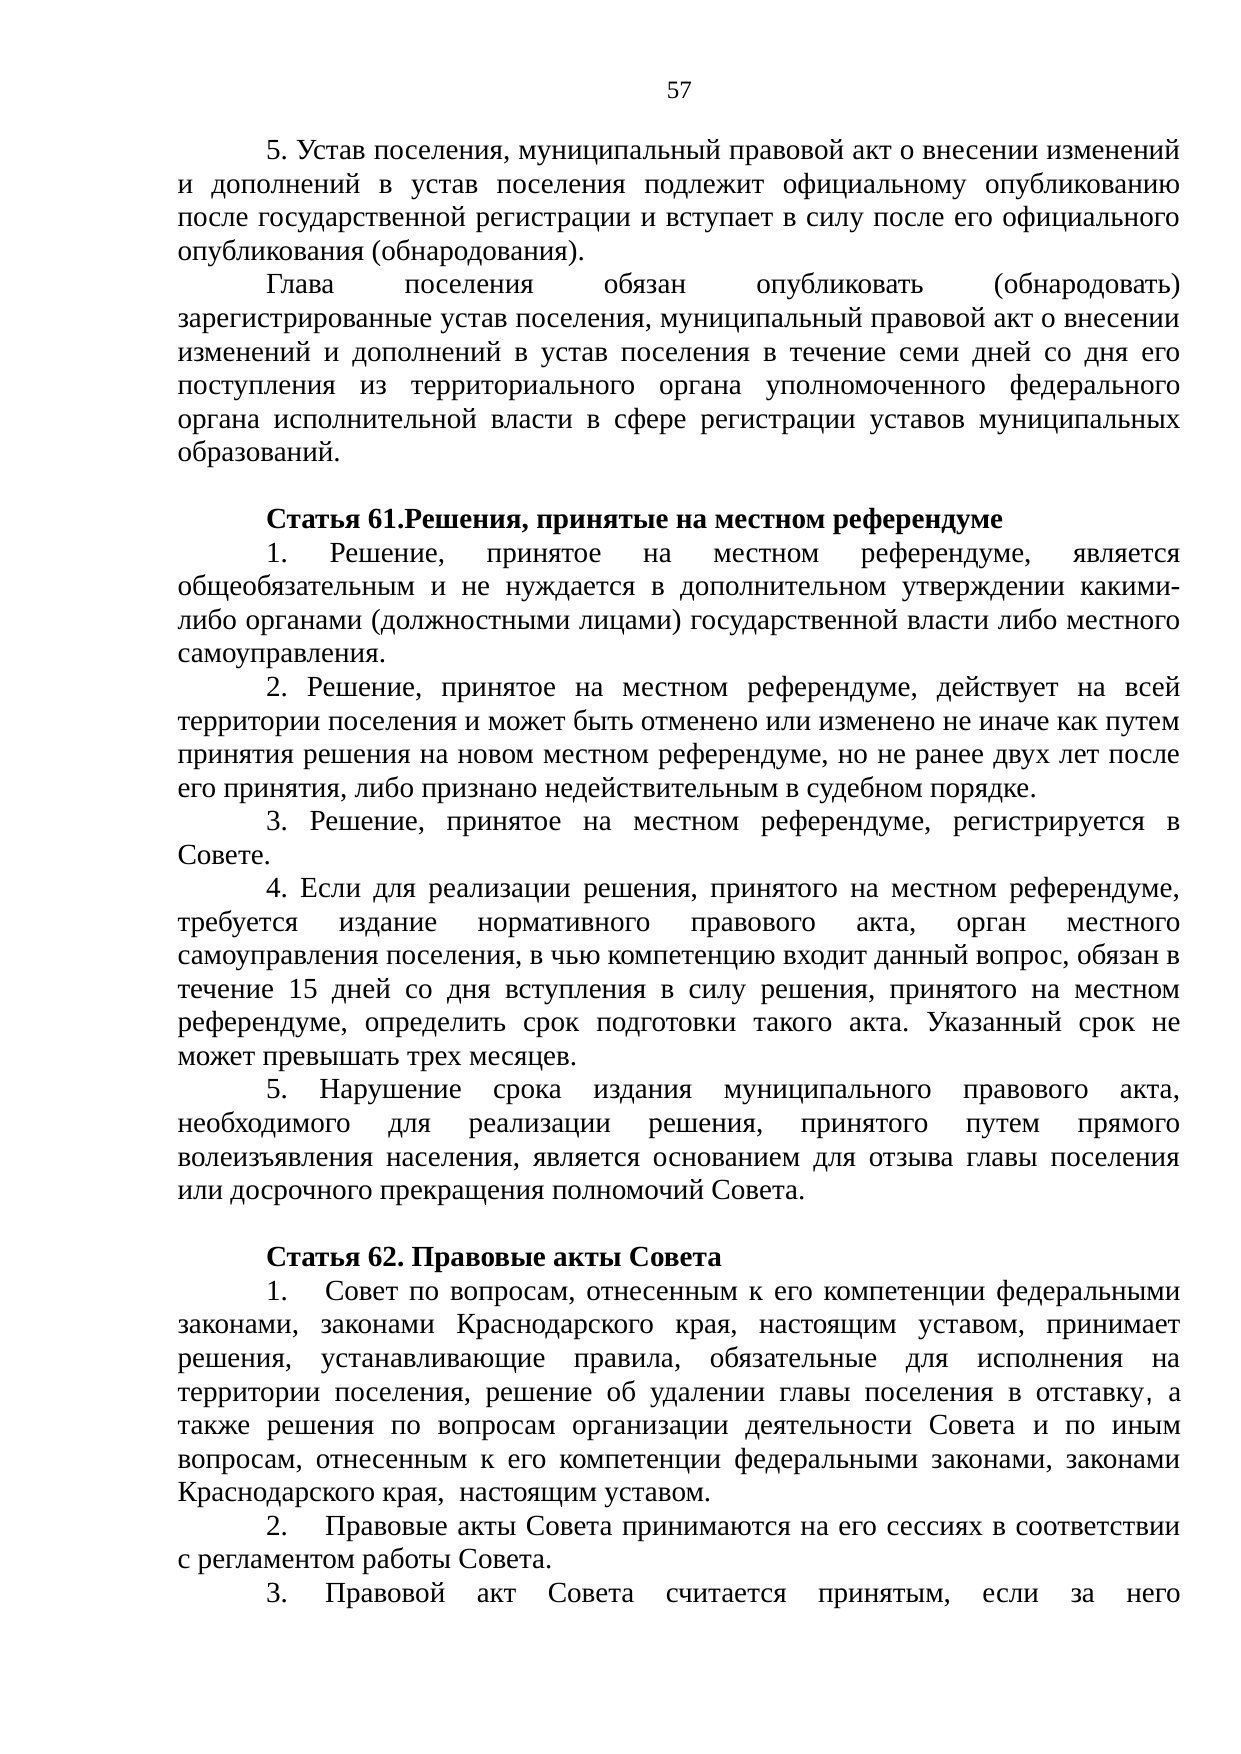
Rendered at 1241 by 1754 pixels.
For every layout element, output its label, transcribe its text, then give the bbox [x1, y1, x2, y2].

text 4. Если для реализации решения, принятого на местном референдуме, требуется издание нормативного правового акта, орган местного самоуправления поселения, в чью компетенцию входит данный вопрос, обязан в течение 15 дней со дня вступления в силу решения, принятого на местном референдуме, определить срок подготовки такого акта. Указанный срок не может превышать трех месяцев. [177, 870, 1181, 1072]
text Глава поселения обязан опубликовать (обнародовать) зарегистрированные устав поселения, муниципальный правовой акт о внесении изменений и дополнений в устав поселения в течение семи дней со дня его поступления из территориального органа уполномоченного федерального органа исполнительной власти в сфере регистрации уставов муниципальных образований. [177, 267, 1181, 468]
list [177, 1575, 1181, 1608]
text 3. Решение, принятое на местном референдуме, регистрируется в Совете. [177, 803, 1181, 870]
text 5. Устав поселения, муниципальный правовой акт о внесении изменений и дополнений в устав поселения подлежит официальному опубликованию после государственной регистрации и вступает в силу после его официального опубликования (обнародования). [177, 132, 1181, 267]
text 2. Решение, принятое на местном референдуме, действует на всей территории поселения и может быть отменено или изменено не иначе как путем принятия решения на новом местном референдуме, но не ранее двух лет после его принятия, либо признано недействительным в судебном порядке. [177, 669, 1181, 803]
subtitle Статья 61.Решения, принятые на местном референдуме [177, 501, 1181, 535]
text 1. Решение, принятое на местном референдуме, является общеобязательным и не нуждается в дополнительном утверждении какими-либо органами (должностными лицами) государственной власти либо местного самоуправления. [177, 535, 1181, 669]
list Правовые акты Совета принимаются на его сессиях в соответствии с регламентом работы Совета. [177, 1508, 1181, 1575]
subtitle Статья 62. Правовые акты Совета [266, 1239, 1181, 1273]
text 5. Нарушение срока издания муниципального правового акта, необходимого для реализации решения, принятого путем прямого волеизъявления населения, является основанием для отзыва главы поселения или досрочного прекращения полномочий Совета. [177, 1072, 1181, 1206]
list Совет по вопросам, отнесенным к его компетенции федеральными законами, законами Краснодарского края, настоящим уставом, принимает решения, устанавливающие правила, обязательные для исполнения на территории поселения, решение об удалении главы поселения в отставку, а также решения по вопросам организации деятельности Совета и по иным вопросам, отнесенным к его компетенции федеральными законами, законами Краснодарского края, настоящим уставом. [177, 1273, 1181, 1508]
